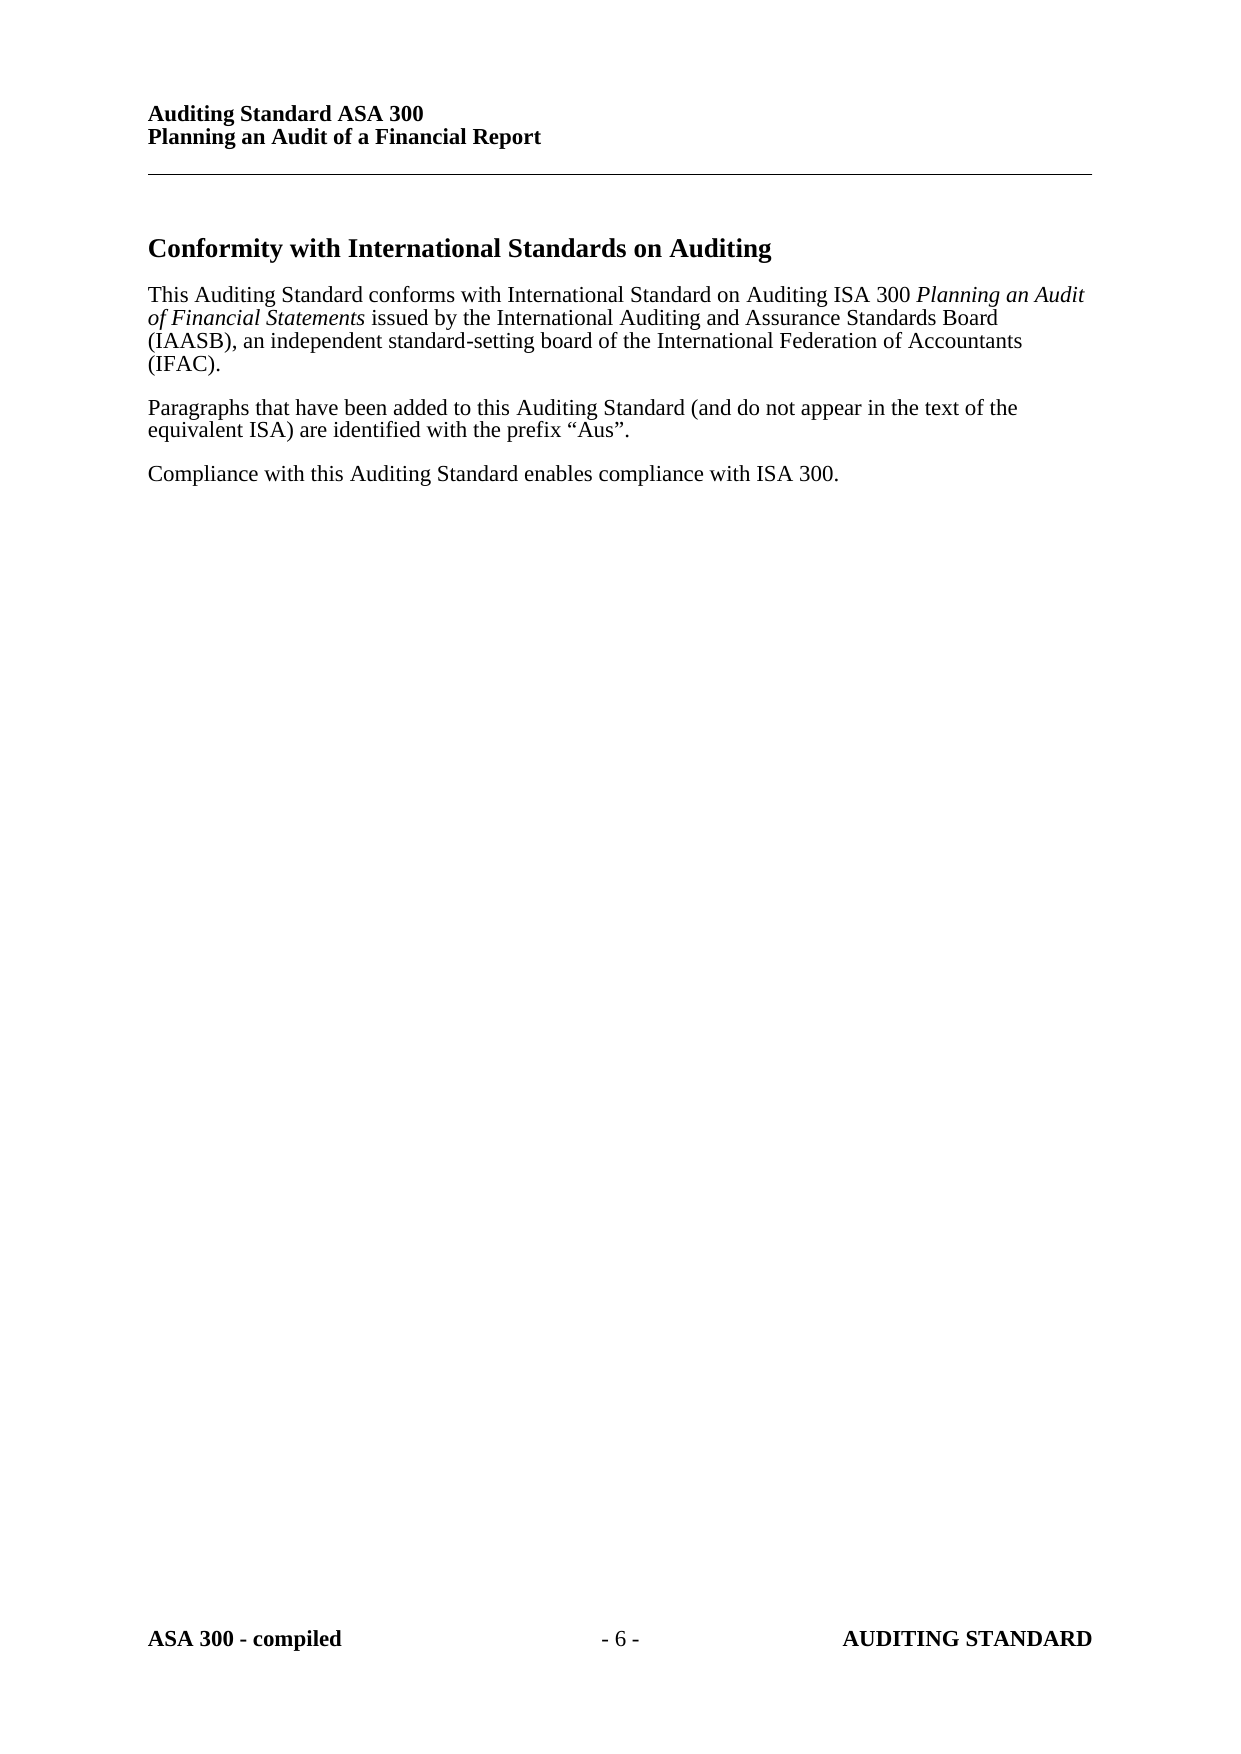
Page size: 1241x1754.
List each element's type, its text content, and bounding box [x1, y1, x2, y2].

text Compliance with this Auditing Standard enables compliance with ISA 300. [148, 463, 1092, 486]
subtitle Conformity with International Standards on Auditing [148, 236, 1092, 263]
text Paragraphs that have been added to this Auditing Standard (and do not appear in the text of the equivalent ISA) are identified with the prefix “Aus”. [148, 397, 1092, 442]
